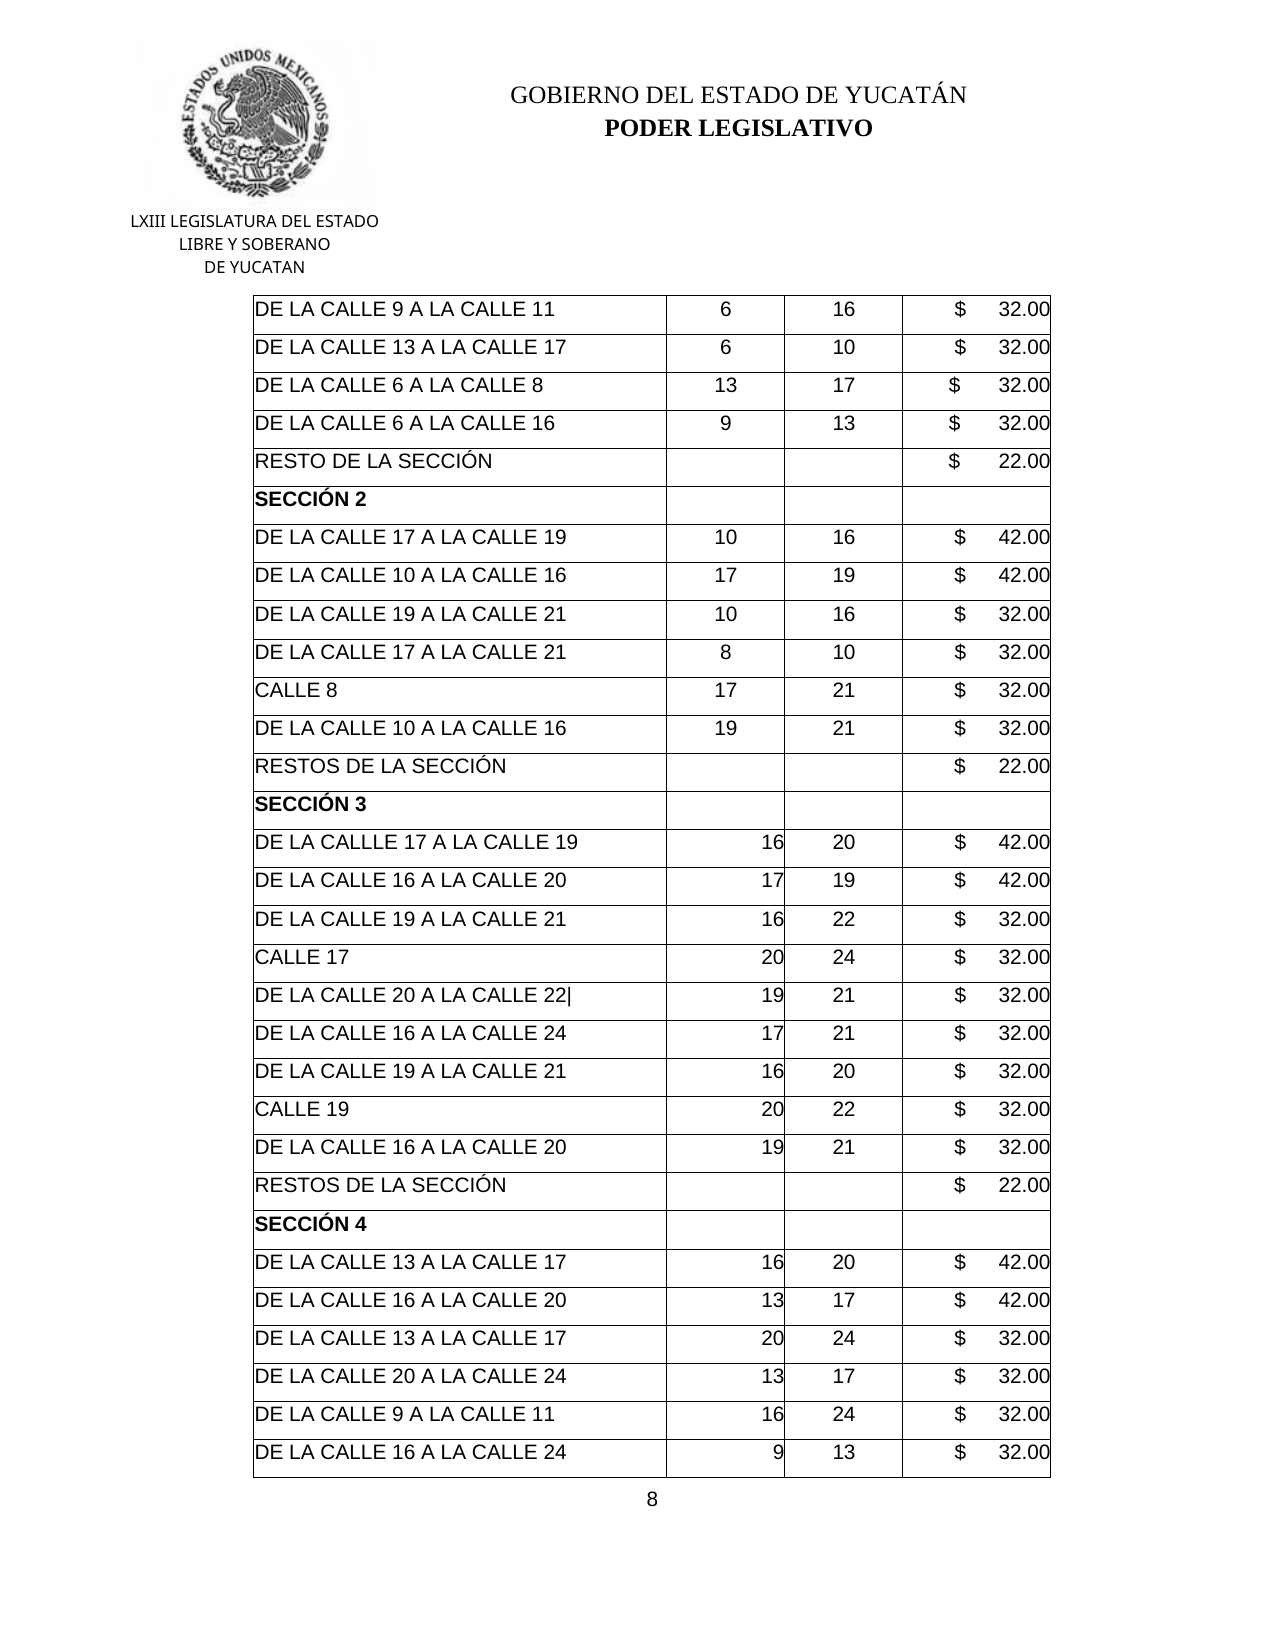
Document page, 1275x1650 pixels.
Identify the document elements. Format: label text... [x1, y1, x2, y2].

table_cell DE LA CALLE 16 A LA CALLE 20 [254, 868, 666, 905]
table_cell 21 [785, 983, 902, 1020]
table_cell 10 [667, 525, 784, 562]
table_cell $ 32.00 [903, 1326, 1050, 1363]
table_cell 21 [785, 678, 902, 715]
table_cell CALLE 19 [254, 1097, 666, 1134]
table_cell 10 [785, 335, 902, 372]
table_cell $ 32.00 [903, 1097, 1050, 1134]
table_cell 19 [667, 716, 784, 753]
table_cell RESTO DE LA SECCIÓN [254, 449, 666, 486]
table_cell [785, 792, 902, 829]
table_cell CALLE 17 [254, 945, 666, 982]
table_cell DE LA CALLE 16 A LA CALLE 20 [254, 1288, 666, 1325]
table_cell [785, 1173, 902, 1210]
table_cell $ 32.00 [903, 1440, 1050, 1477]
table_cell DE LA CALLE 19 A LA CALLE 21 [254, 601, 666, 638]
table_cell DE LA CALLE 9 A LA CALLE 11 [254, 1402, 666, 1439]
table_cell $ 32.00 [903, 1021, 1050, 1058]
table_cell $ 32.00 [903, 411, 1050, 448]
table_cell 21 [785, 1021, 902, 1058]
table_cell $ 32.00 [903, 678, 1050, 715]
table_cell RESTOS DE LA SECCIÓN [254, 1173, 666, 1210]
table_cell 16 [667, 830, 784, 867]
table_cell 20 [785, 1250, 902, 1287]
table_cell $ 32.00 [903, 601, 1050, 638]
table_cell $ 32.00 [903, 1059, 1050, 1096]
table_cell DE LA CALLE 6 A LA CALLE 8 [254, 373, 666, 410]
table_cell $ 42.00 [903, 563, 1050, 600]
table_cell 20 [667, 1326, 784, 1363]
table_cell [667, 449, 784, 486]
table_cell 24 [785, 945, 902, 982]
table_cell [903, 1211, 1050, 1248]
table_cell 16 [667, 1402, 784, 1439]
table_cell [667, 792, 784, 829]
table_cell 17 [667, 563, 784, 600]
table_cell CALLE 8 [254, 678, 666, 715]
table_cell 16 [785, 296, 902, 333]
table_cell SECCIÓN 4 [254, 1211, 666, 1248]
table_cell 22 [785, 906, 902, 943]
table_cell [667, 487, 784, 524]
table_cell 17 [667, 1021, 784, 1058]
table_cell [667, 754, 784, 791]
table_cell DE LA CALLE 9 A LA CALLE 11 [254, 296, 666, 333]
table_cell $ 32.00 [903, 945, 1050, 982]
table_cell 21 [785, 1135, 902, 1172]
table_cell 17 [785, 1364, 902, 1401]
table_cell $ 42.00 [903, 868, 1050, 905]
table_cell $ 42.00 [903, 1288, 1050, 1325]
table_cell DE LA CALLE 19 A LA CALLE 21 [254, 906, 666, 943]
table_cell 19 [667, 1135, 784, 1172]
table_cell DE LA CALLE 19 A LA CALLE 21 [254, 1059, 666, 1096]
table_cell $ 22.00 [903, 754, 1050, 791]
table_cell [785, 449, 902, 486]
table_cell $ 32.00 [903, 1402, 1050, 1439]
table_cell 20 [667, 945, 784, 982]
table_cell 19 [667, 983, 784, 1020]
table_cell [785, 1211, 902, 1248]
table_cell 16 [667, 1250, 784, 1287]
table_cell 17 [667, 868, 784, 905]
table_cell 20 [667, 1097, 784, 1134]
table_cell 13 [785, 411, 902, 448]
table_cell 16 [667, 1059, 784, 1096]
table_cell DE LA CALLE 13 A LA CALLE 17 [254, 335, 666, 372]
table_cell 6 [667, 335, 784, 372]
table_cell [785, 754, 902, 791]
table_cell 24 [785, 1402, 902, 1439]
table_cell SECCIÓN 3 [254, 792, 666, 829]
table_cell 24 [785, 1326, 902, 1363]
table_cell DE LA CALLE 10 A LA CALLE 16 [254, 716, 666, 753]
table_cell DE LA CALLE 20 A LA CALLE 24 [254, 1364, 666, 1401]
table_cell 9 [667, 1440, 784, 1477]
table_cell 21 [785, 716, 902, 753]
table_cell 22 [785, 1097, 902, 1134]
table_cell DE LA CALLLE 17 A LA CALLE 19 [254, 830, 666, 867]
table_cell $ 32.00 [903, 983, 1050, 1020]
picture [135, 41, 379, 212]
table_cell $ 32.00 [903, 716, 1050, 753]
table_cell DE LA CALLE 20 A LA CALLE 22| [254, 983, 666, 1020]
table_cell DE LA CALLE 10 A LA CALLE 16 [254, 563, 666, 600]
table_cell $ 32.00 [903, 906, 1050, 943]
table_cell 13 [667, 1288, 784, 1325]
table_cell 13 [667, 1364, 784, 1401]
table_cell 10 [785, 640, 902, 677]
table_cell 8 [667, 640, 784, 677]
table_cell [903, 792, 1050, 829]
table_cell DE LA CALLE 16 A LA CALLE 24 [254, 1440, 666, 1477]
table_cell DE LA CALLE 16 A LA CALLE 24 [254, 1021, 666, 1058]
table_cell 13 [785, 1440, 902, 1477]
table_cell 20 [785, 830, 902, 867]
table_cell $ 42.00 [903, 1250, 1050, 1287]
table_cell DE LA CALLE 13 A LA CALLE 17 [254, 1326, 666, 1363]
table_cell DE LA CALLE 6 A LA CALLE 16 [254, 411, 666, 448]
table_cell DE LA CALLE 13 A LA CALLE 17 [254, 1250, 666, 1287]
table_cell [903, 487, 1050, 524]
table_cell 16 [667, 906, 784, 943]
table_cell 19 [785, 563, 902, 600]
table_cell $ 32.00 [903, 335, 1050, 372]
table_cell DE LA CALLE 16 A LA CALLE 20 [254, 1135, 666, 1172]
table_cell 6 [667, 296, 784, 333]
table_cell 13 [667, 373, 784, 410]
table_cell DE LA CALLE 17 A LA CALLE 21 [254, 640, 666, 677]
table_cell $ 32.00 [903, 1364, 1050, 1401]
table_cell $ 22.00 [903, 449, 1050, 486]
table_cell 19 [785, 868, 902, 905]
table_cell $ 32.00 [903, 1135, 1050, 1172]
table_cell DE LA CALLE 17 A LA CALLE 19 [254, 525, 666, 562]
table_cell 10 [667, 601, 784, 638]
table_cell 17 [667, 678, 784, 715]
table_cell SECCIÓN 2 [254, 487, 666, 524]
table_cell 16 [785, 601, 902, 638]
table_cell $ 32.00 [903, 640, 1050, 677]
table_cell $ 42.00 [903, 830, 1050, 867]
table_cell 16 [785, 525, 902, 562]
table_cell $ 22.00 [903, 1173, 1050, 1210]
table_cell [667, 1173, 784, 1210]
table_cell RESTOS DE LA SECCIÓN [254, 754, 666, 791]
table_cell $ 32.00 [903, 296, 1050, 333]
table_cell [667, 1211, 784, 1248]
table_cell $ 32.00 [903, 373, 1050, 410]
table_cell 20 [785, 1059, 902, 1096]
table_cell 17 [785, 373, 902, 410]
table_cell 9 [667, 411, 784, 448]
table_cell [785, 487, 902, 524]
table_cell 17 [785, 1288, 902, 1325]
table_cell $ 42.00 [903, 525, 1050, 562]
